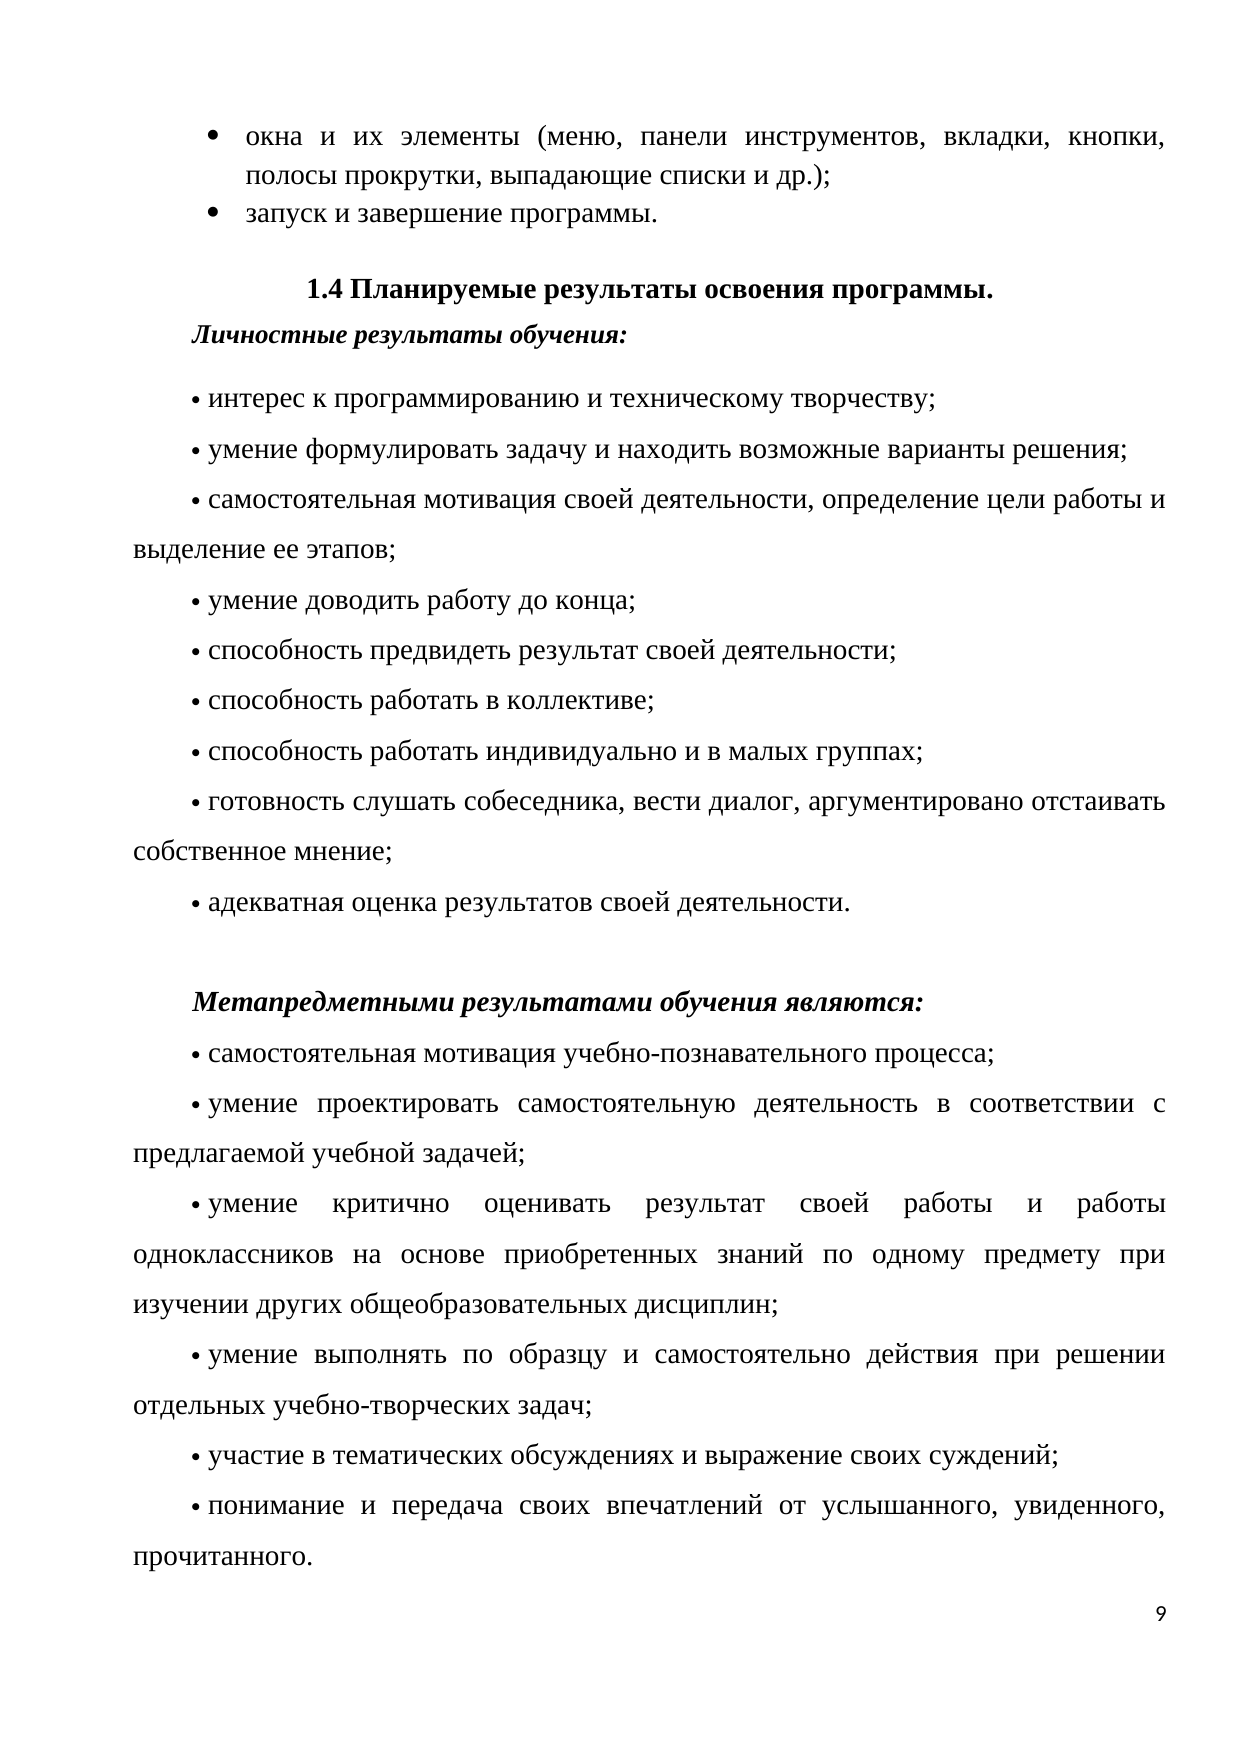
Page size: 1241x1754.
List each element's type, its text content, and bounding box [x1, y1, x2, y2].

list умение выполнять по образцу и самостоятельно действия при решении отдельных учебно-творческих задач; [133, 1337, 1167, 1420]
list самостоятельная мотивация учебно-познавательного процесса; [133, 1035, 1167, 1068]
list умение доводить работу до конца; [133, 582, 1167, 615]
list умение критично оценивать результат своей работы и работы одноклассников на основе приобретенных знаний по одному предмету при изучении других общеобразовательных дисциплин; [133, 1186, 1167, 1320]
list запуск и завершение программы. [208, 195, 1167, 229]
list самостоятельная мотивация своей деятельности, определение цели работы и выделение ее этапов; [133, 481, 1167, 565]
list способность предвидеть результат своей деятельности; [133, 632, 1167, 666]
list готовность слушать собеседника, вести диалог, аргументировано отстаивать собственное мнение; [133, 783, 1167, 867]
list понимание и передача своих впечатлений от услышанного, увиденного, прочитанного. [133, 1487, 1167, 1571]
list адекватная оценка результатов своей деятельности. [133, 884, 1167, 917]
list умение проектировать самостоятельную деятельность в соответствии с предлагаемой учебной задачей; [133, 1085, 1167, 1169]
list способность работать индивидуально и в малых группах; [133, 733, 1167, 766]
list участие в тематических обсуждениях и выражение своих суждений; [133, 1437, 1167, 1471]
list окна и их элементы (меню, панели инструментов, вкладки, кнопки, полосы прокрутки, выпадающие списки и др.); [208, 118, 1167, 190]
text Метапредметными результатами обучения являются: [133, 984, 1167, 1018]
subtitle 1.4 Планируемые результаты освоения программы. [133, 271, 1167, 305]
list интерес к программированию и техническому творчеству; [133, 381, 1167, 414]
list умение формулировать задачу и находить возможные варианты решения; [133, 431, 1167, 464]
text Личностные результаты обучения: [133, 318, 1167, 349]
list способность работать в коллективе; [133, 682, 1167, 716]
